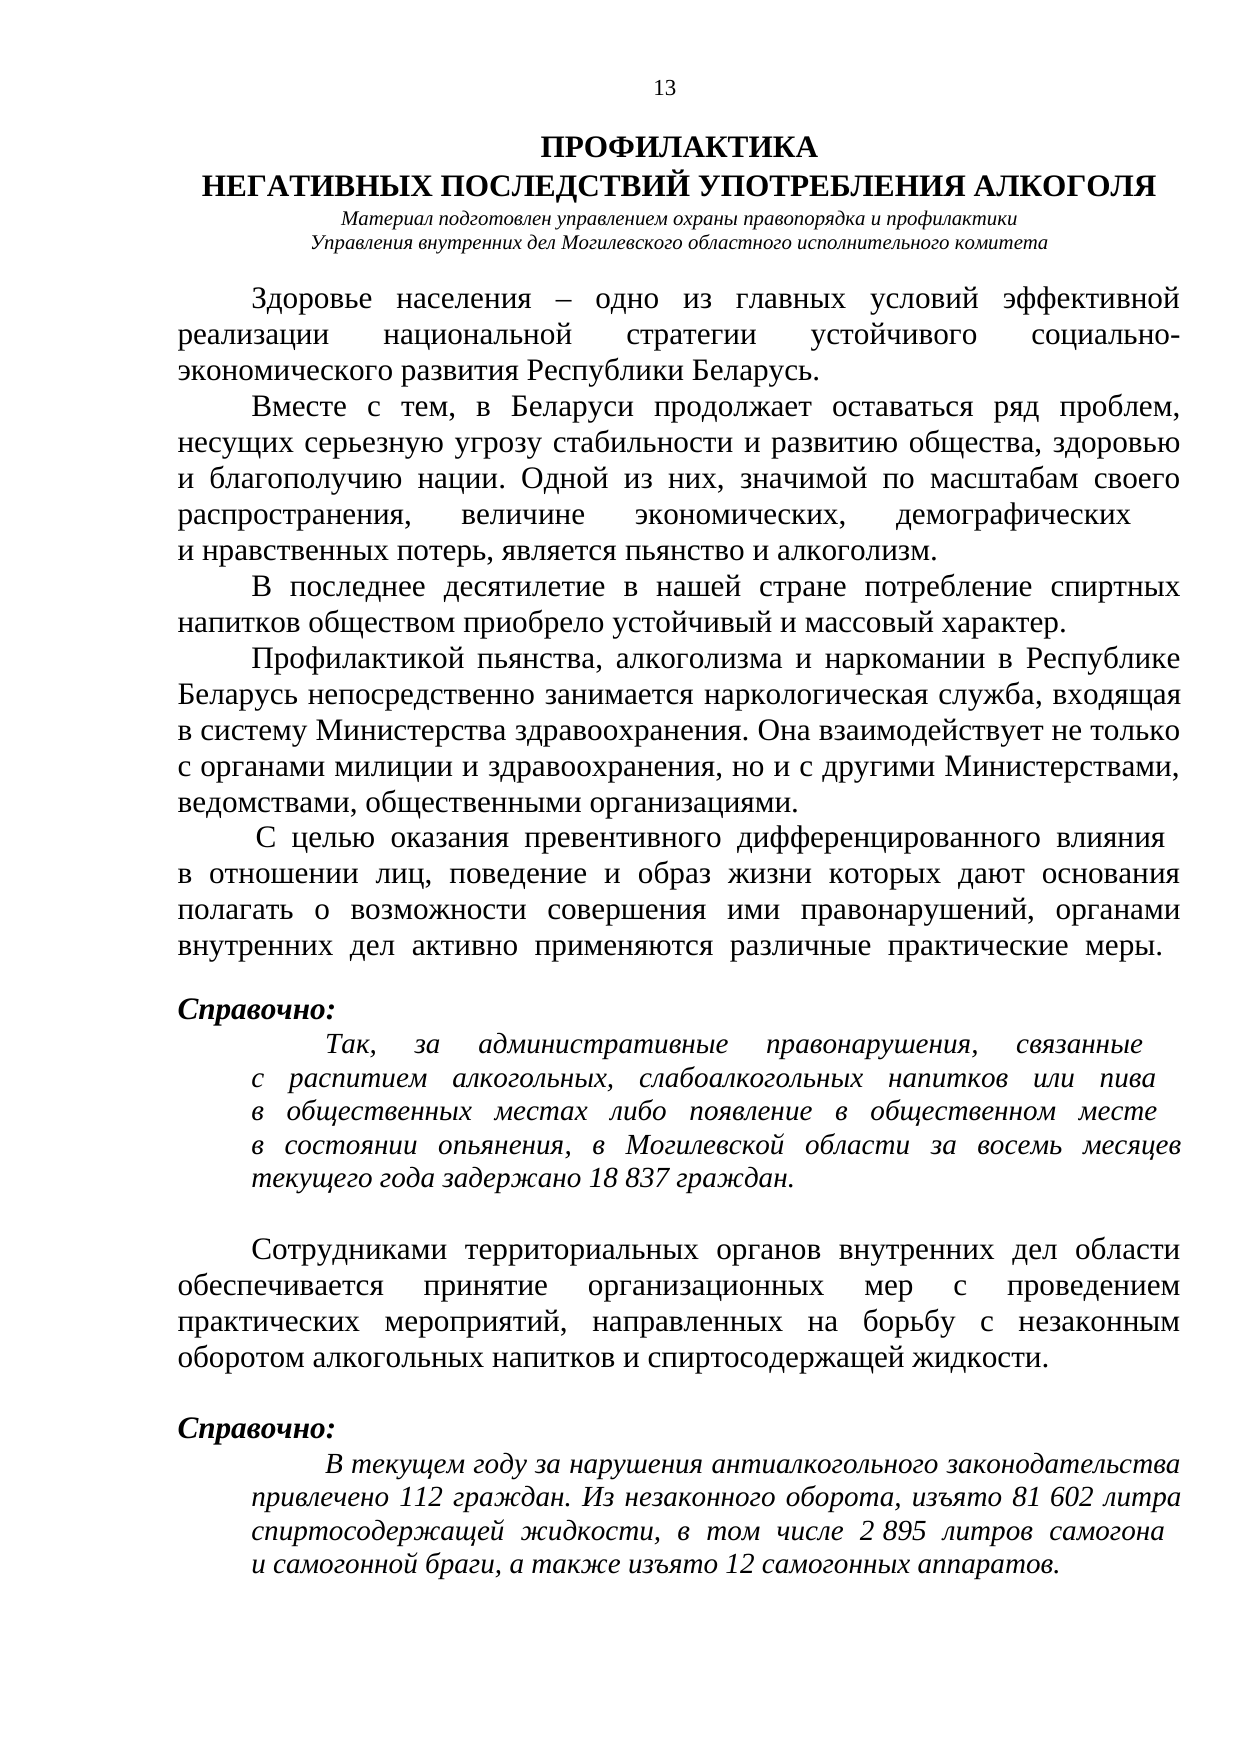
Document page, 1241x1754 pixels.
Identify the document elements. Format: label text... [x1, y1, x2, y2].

text Справочно: [177, 991, 1181, 1026]
list Материал подготовлен управлением охраны правопорядка и профилактики [177, 206, 1181, 230]
text Вместе с тем, в Беларуси продолжает оставаться ряд проблем, несущих серьезную угрозу стабильности и развитию общества, здоровью и благополучию нации. Одной из них, значимой по масштабам своего распространения, величине экономических, демографических и нравственных потерь, является пьянство и алкоголизм. [177, 387, 1181, 567]
text НЕГАТИВНЫХ ПОСЛЕДСТВИЙ УПОТРЕБЛЕНИЯ АЛКОГОЛЯ [177, 167, 1181, 203]
text Так, за административные правонарушения, связанные с распитием алкогольных, слабоалкогольных напитков или пива в общественных местах либо появление в общественном месте в состоянии опьянения, в Могилевской области за восемь месяцев текущего года задержано 18 837 граждан. [251, 1026, 1181, 1194]
text В текущем году за нарушения антиалкогольного законодательства привлечено 112 граждан. Из незаконного оборота, изъято 81 602 литра спиртосодержащей жидкости, в том числе 2 895 литров самогона и самогонной браги, а также изъято 12 самогонных аппаратов. [251, 1446, 1181, 1580]
text ПРОФИЛАКТИКА [177, 128, 1181, 164]
list Управления внутренних дел Могилевского областного исполнительного комитета [177, 230, 1181, 254]
text Сотрудниками территориальных органов внутренних дел области обеспечивается принятие организационных мер с проведением практических мероприятий, направленных на борьбу с незаконным оборотом алкогольных напитков и спиртосодержащей жидкости. [177, 1230, 1181, 1374]
text Здоровье населения – одно из главных условий эффективной реализации национальной стратегии устойчивого социально-экономического развития Республики Беларусь. [177, 280, 1181, 387]
text Справочно: [177, 1410, 1181, 1446]
text С целью оказания превентивного дифференцированного влияния в отношении лиц, поведение и образ жизни которых дают основания полагать о возможности совершения ими правонарушений, органами внутренних дел активно применяются различные практические меры. [177, 819, 1181, 991]
text В последнее десятилетие в нашей стране потребление спиртных напитков обществом приобрело устойчивый и массовый характер. [177, 567, 1181, 639]
text Профилактикой пьянства, алкоголизма и наркомании в Республике Беларусь непосредственно занимается наркологическая служба, входящая в систему Министерства здравоохранения. Она взаимодействует не только с органами милиции и здравоохранения, но и с другими Министерствами, ведомствами, общественными организациями. [177, 639, 1181, 819]
